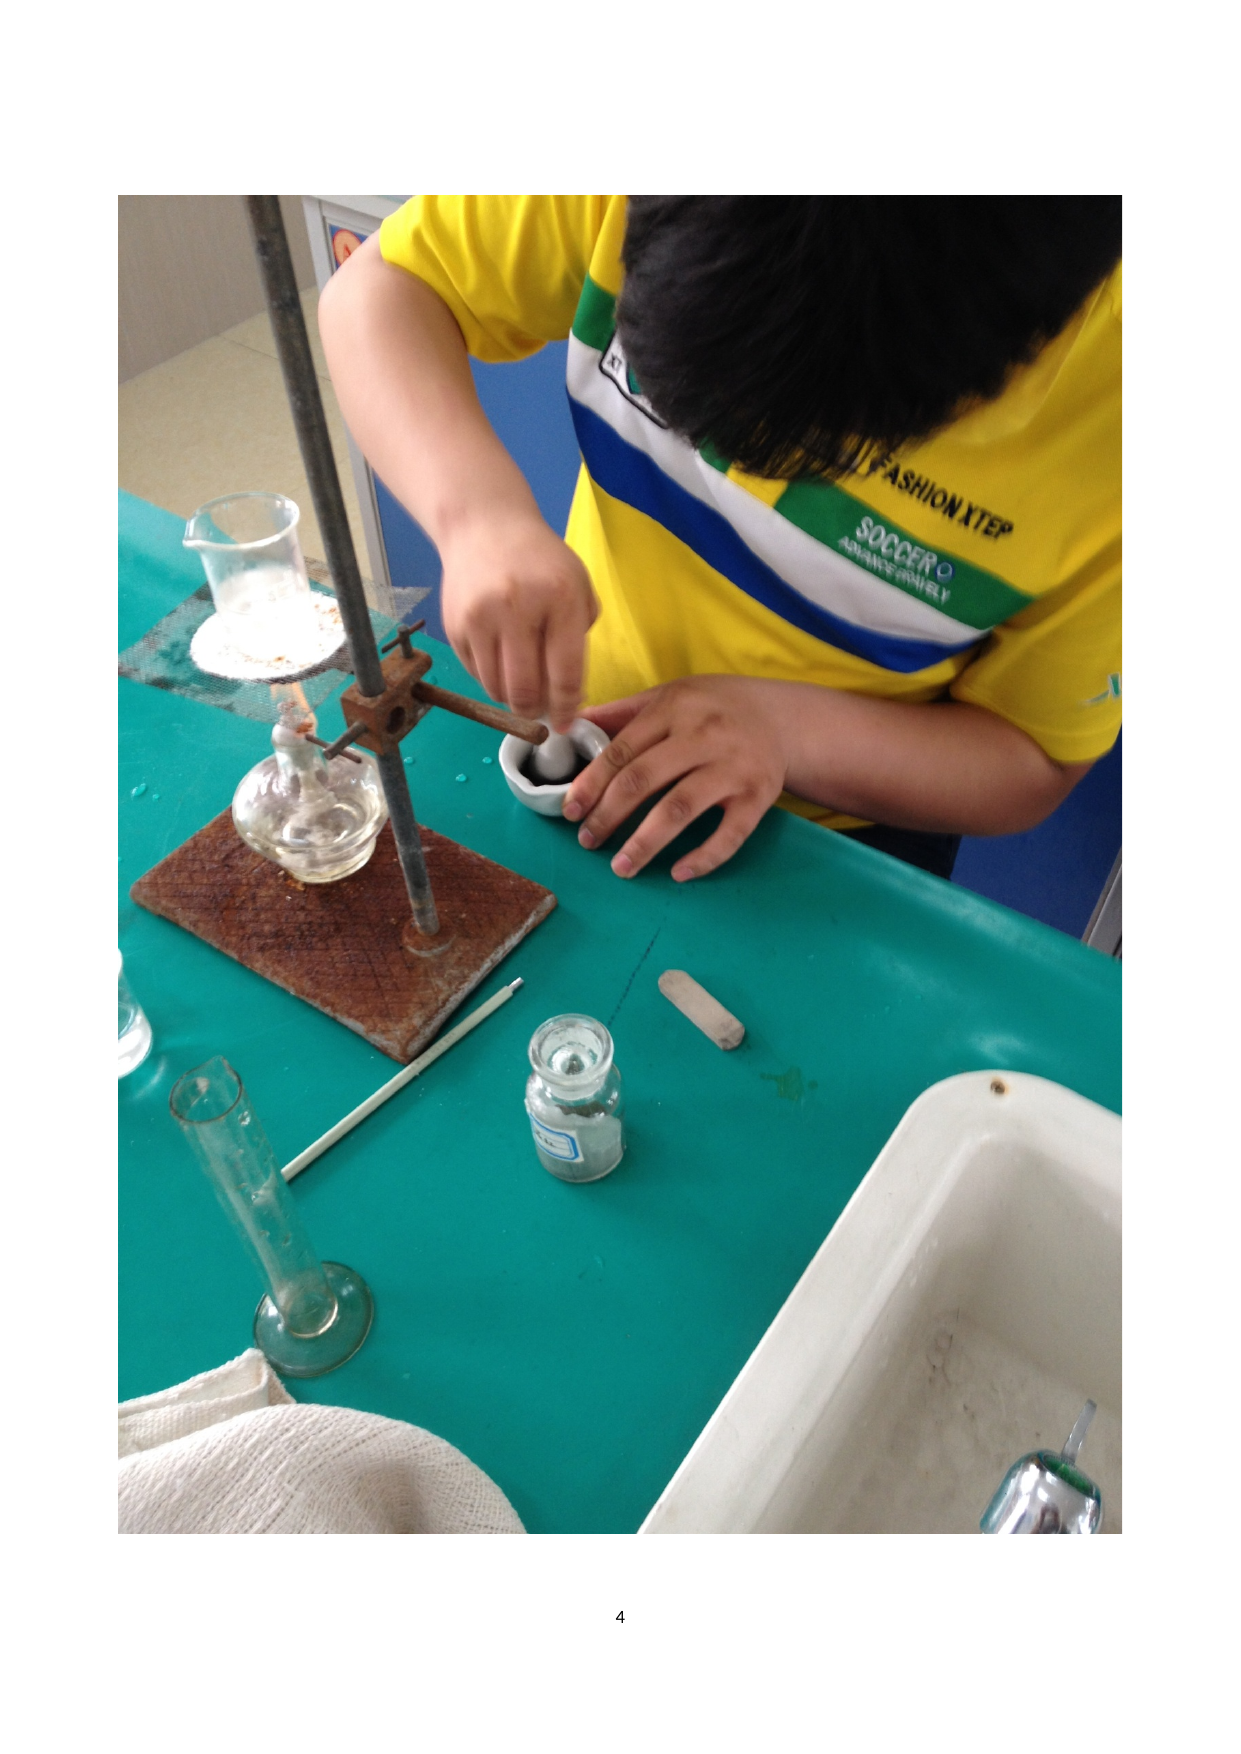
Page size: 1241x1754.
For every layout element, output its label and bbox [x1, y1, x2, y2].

picture [118, 195, 1123, 1534]
